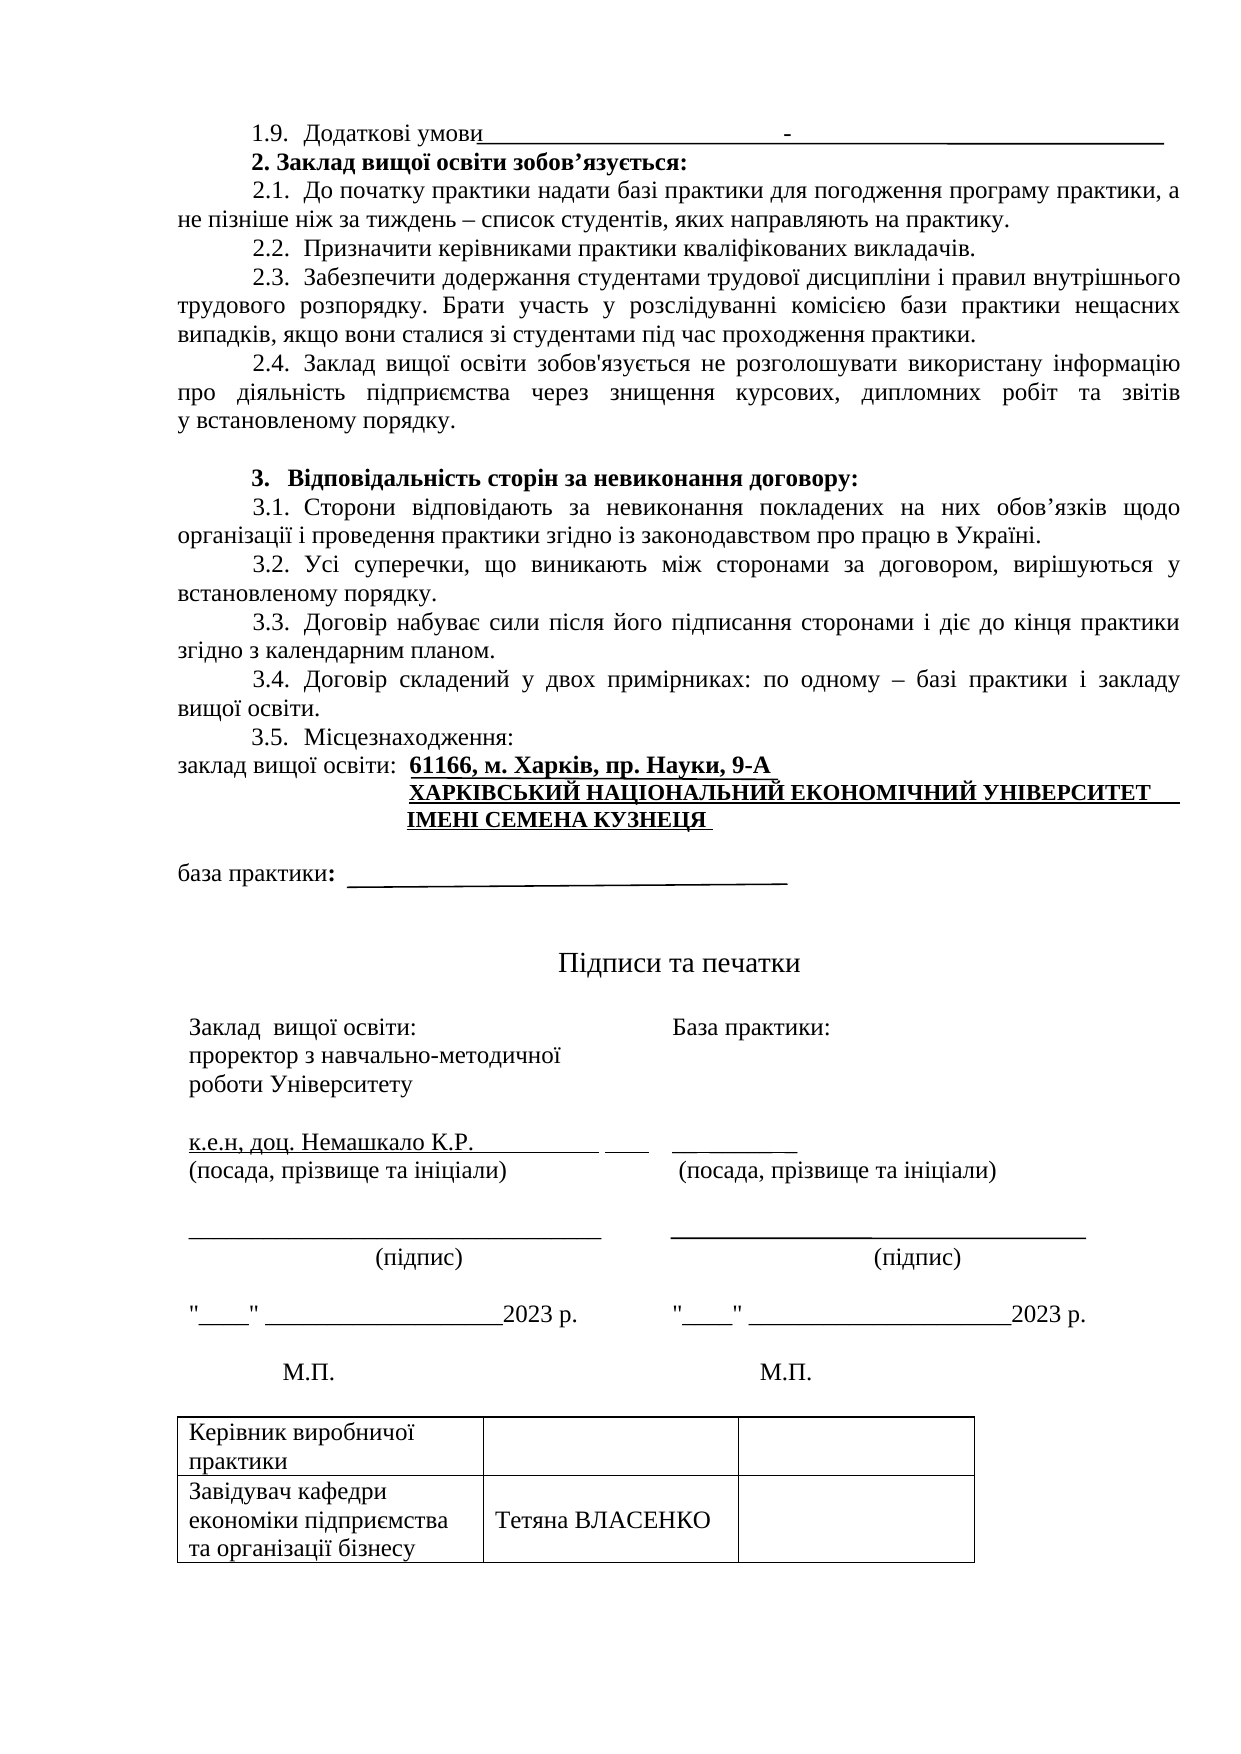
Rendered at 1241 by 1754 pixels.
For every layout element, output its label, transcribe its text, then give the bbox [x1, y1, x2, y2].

table_header База практики: __ _____ _ (посада, прізвище та ініціали) (підпис) "____" _____________________2023 р. М.П. [661, 1012, 1174, 1416]
table_cell Тетяна ВЛАСЕНКО [484, 1476, 738, 1562]
table_cell [739, 1476, 974, 1562]
text 3.2. Усі суперечки, що виникають між сторонами за договором, вирішуються у встановленому порядку. [177, 549, 1181, 607]
text 3.4. Договір складений у двох примірниках: по одному – базі практики і закладу вищої освіти. [177, 664, 1181, 722]
text заклад вищої освіти: 61166, м. Харків, пр. Науки, 9-А [177, 751, 1181, 779]
text 3.5. Місцезнаходження: [177, 722, 1181, 751]
list Призначити керівниками практики кваліфікованих викладачів. [177, 233, 1181, 262]
text 3.1. Сторони відповідають за невиконання покладених на них обов’язків щодо організації і проведення практики згідно із законодавством про працю в Україні. [177, 492, 1181, 549]
text Підписи та печатки [177, 945, 1181, 978]
text база практики: [177, 858, 1181, 887]
table_cell Завідувач кафедри економіки підприємства та організації бізнесу [178, 1476, 483, 1562]
list До початку практики надати базі практики для погодження програму практики, а не пізніше ніж за тиждень – список студентів, яких направляють на практику. [177, 176, 1181, 233]
table_cell [484, 1418, 738, 1475]
text 1.9. Додаткові умови - [177, 118, 1181, 147]
table_cell [739, 1418, 974, 1475]
table_header Заклад вищої освіти: проректор з навчально-методичної роботи Університету к.е.н, доц. Немашкало К.Р. . (посада, прізвище та ініціали) _________________________________ (підпис) "____" ___________________2023 р. М.П. [177, 1012, 661, 1416]
text 2.4. Заклад вищої освіти зобов'язується не розголошувати використану інформацію про діяльність підприємства через знищення курсових, дипломних робіт та звітів у встановленому порядку. [177, 348, 1181, 434]
text 3.3. Договір набуває сили після його підписання сторонами і діє до кінця практики згідно з календарним планом. [177, 607, 1181, 664]
table_cell Керівник виробничої практики [178, 1418, 483, 1475]
text 3. Відповідальність сторін за невиконання договору: [177, 463, 1181, 492]
text 2. Заклад вищої освіти зобов’язується: [177, 147, 1181, 176]
text ХАРКІВСЬКИЙ НАЦІОНАЛЬНИЙ ЕКОНОМІЧНИЙ УНІВЕРСИТЕТ [177, 779, 1181, 806]
list Забезпечити додержання студентами трудової дисципліни і правил внутрішнього трудового розпорядку. Брати участь у розслідуванні комісією бази практики нещасних випадків, якщо вони сталися зі студентами під час проходження практики. [177, 262, 1181, 348]
text ІМЕНІ СЕМЕНА КУЗНЕЦЯ [177, 806, 1181, 832]
